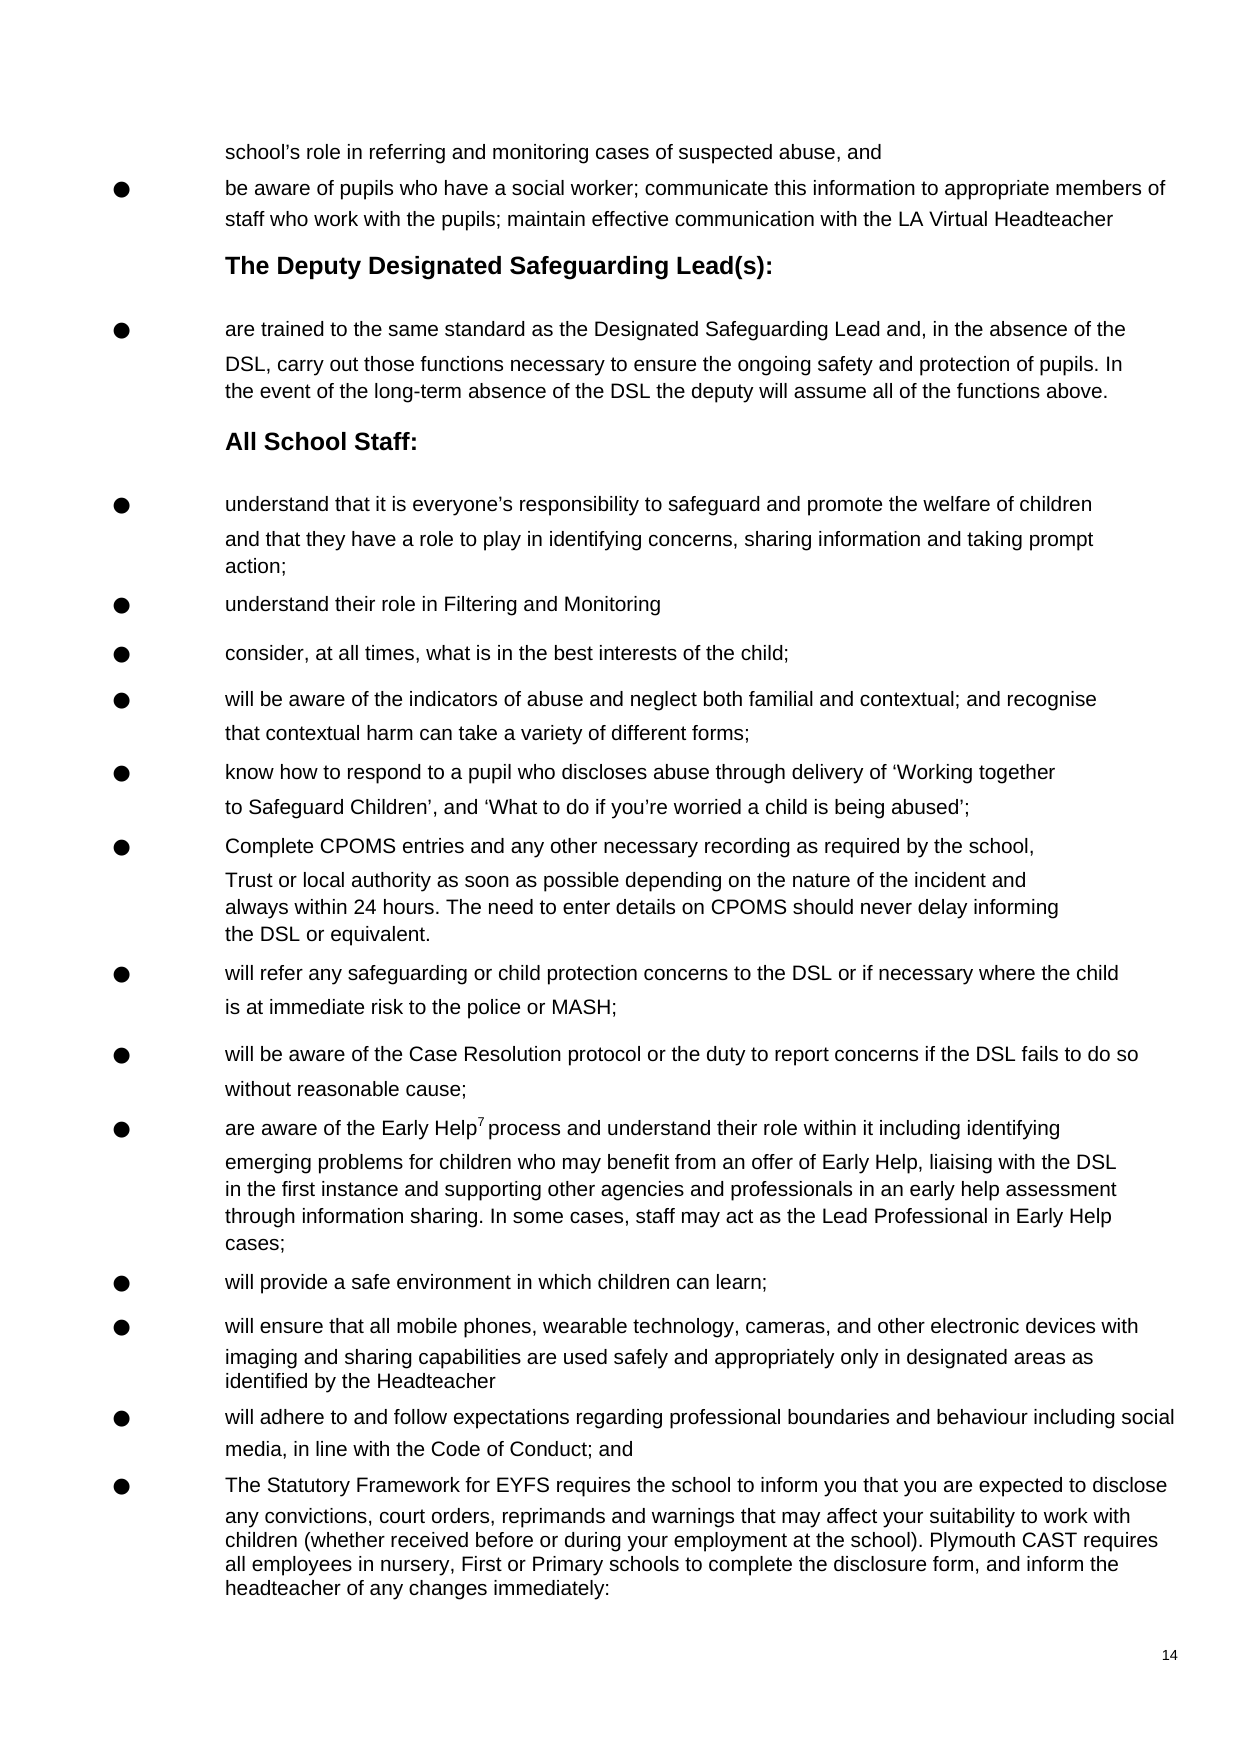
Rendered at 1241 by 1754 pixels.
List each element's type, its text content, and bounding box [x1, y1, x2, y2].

list The Statutory Framework for EYFS requires the school to inform you that you are expected to disclose any convictions, court orders, reprimands and warnings that may affect your suitability to work with children (whether received before or during your employment at the school). Plymouth CAST requires all employees in nursery, First or Primary schools to complete the disclosure form, and inform the headteacher of any changes immediately: [112, 1461, 1178, 1600]
subtitle The Deputy Designated Safeguarding Lead(s): [150, 251, 1178, 280]
list consider, at all times, what is in the best interests of the child; [112, 629, 1178, 672]
list will be aware of the Case Resolution protocol or the duty to report concerns if the DSL fails to do so without reasonable cause; [112, 1031, 1139, 1100]
list understand their role in Filtering and Monitoring [112, 580, 1133, 623]
list Complete CPOMS entries and any other necessary recording as required by the school, Trust or local authority as soon as possible depending on the nature of the incident and always within 24 hours. The need to enter details on CPOMS should never delay informing the DSL or equivalent. [112, 822, 1079, 946]
subtitle All School Staff: [150, 427, 1178, 455]
list are trained to the same standard as the Designated Safeguarding Lead and, in the absence of the DSL, carry out those functions necessary to ensure the ongoing safety and protection of pupils. In the event of the long-term absence of the DSL the deputy will assume all of the functions above. [112, 305, 1140, 403]
list will provide a safe environment in which children can learn; [112, 1259, 1178, 1301]
list are aware of the Early Help7 process and understand their role within it including identifying emerging problems for children who may benefit from an offer of Early Help, liaising with the DSL in the first instance and supporting other agencies and professionals in an early help assessment through information sharing. In some cases, staff may act as the Lead Professional in Early Help cases; [112, 1104, 1139, 1255]
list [112, 139, 1178, 163]
list will be aware of the indicators of abuse and neglect both familial and contextual; and recognise that contextual harm can take a variety of different forms; [112, 675, 1138, 745]
list understand that it is everyone’s responsibility to safeguard and promote the welfare of children and that they have a role to play in identifying concerns, sharing information and taking prompt action; [112, 481, 1133, 577]
list will adhere to and follow expectations regarding professional boundaries and behaviour including social media, in line with the Code of Conduct; and [112, 1394, 1178, 1461]
list know how to respond to a pupil who discloses abuse through delivery of ‘Working together to Safeguard Children’, and ‘What to do if you’re worried a child is being abused’; [112, 749, 1079, 818]
list will ensure that all mobile phones, wearable technology, cameras, and other electronic devices with imaging and sharing capabilities are used safely and appropriately only in designated areas as identified by the Headteacher [112, 1302, 1178, 1393]
list be aware of pupils who have a social worker; communicate this information to appropriate members of staff who work with the pupils; maintain effective communication with the LA Virtual Headteacher [112, 164, 1178, 231]
list will refer any safeguarding or child protection concerns to the DSL or if necessary where the child is at immediate risk to the police or MASH; [112, 949, 1141, 1019]
